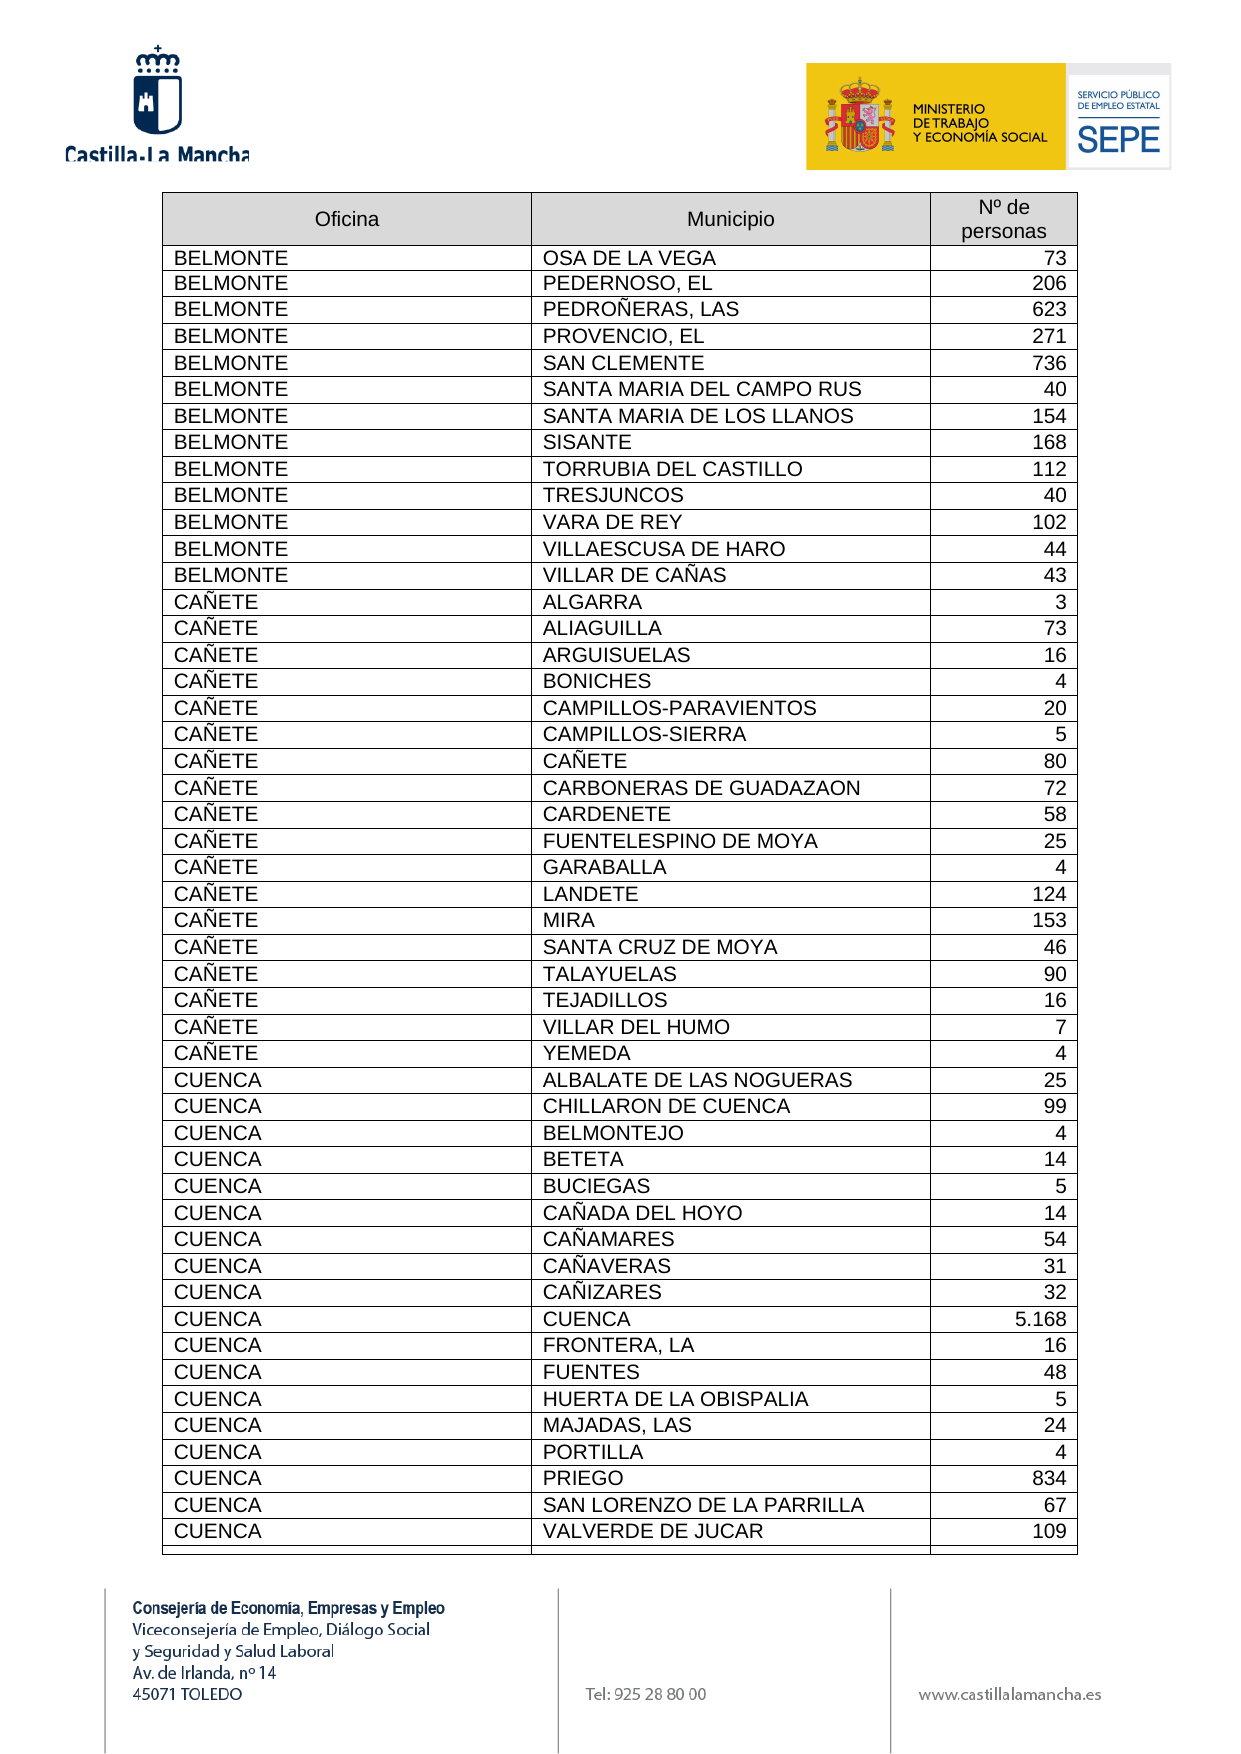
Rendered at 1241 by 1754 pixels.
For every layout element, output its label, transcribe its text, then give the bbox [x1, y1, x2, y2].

table_cell 99 [931, 1094, 1077, 1120]
table_cell 20 [931, 696, 1077, 721]
table_cell FUENTES [532, 1360, 930, 1385]
table_cell ARGUISUELAS [532, 643, 930, 668]
table_cell CHILLARON DE CUENCA [532, 1094, 930, 1120]
table_cell 40 [931, 377, 1077, 402]
table_cell 46 [931, 935, 1077, 960]
table_cell 623 [931, 297, 1077, 323]
table_cell BELMONTEJO [532, 1121, 930, 1146]
table_cell VILLAR DEL HUMO [532, 1015, 930, 1040]
table_header Municipio [532, 193, 930, 245]
table_cell CUENCA [163, 1466, 531, 1492]
table_cell FRONTERA, LA [532, 1333, 930, 1359]
table_cell CAÑETE [163, 908, 531, 934]
table_cell CAÑAMARES [532, 1227, 930, 1252]
table_cell 5 [931, 1386, 1077, 1412]
table_cell CAÑETE [163, 961, 531, 987]
table_cell CAÑETE [163, 855, 531, 881]
table_cell SAN CLEMENTE [532, 350, 930, 376]
table_cell CAÑETE [163, 988, 531, 1013]
table_cell CUENCA [163, 1413, 531, 1438]
table_cell VARA DE REY [532, 510, 930, 535]
table_cell VALVERDE DE JUCAR [532, 1519, 930, 1545]
table_cell 834 [931, 1466, 1077, 1492]
table_cell VILLAR DE CAÑAS [532, 563, 930, 588]
table_cell CAÑETE [163, 643, 531, 668]
picture [50, 1560, 1212, 1754]
table_cell 14 [931, 1200, 1077, 1226]
table_cell OSA DE LA VEGA [532, 246, 930, 270]
table_cell 109 [931, 1519, 1077, 1545]
table_cell 7 [931, 1015, 1077, 1040]
table_cell 168 [931, 430, 1077, 456]
table_cell PROVENCIO, EL [532, 324, 930, 349]
table_cell BELMONTE [163, 350, 531, 376]
table_cell 40 [931, 483, 1077, 509]
table_cell TRESJUNCOS [532, 483, 930, 509]
table_cell 80 [931, 749, 1077, 774]
table_cell 3 [931, 590, 1077, 615]
table_cell CUENCA [163, 1493, 531, 1518]
table_cell SANTA MARIA DE LOS LLANOS [532, 404, 930, 429]
table_cell CAMPILLOS-PARAVIENTOS [532, 696, 930, 721]
table_cell 102 [931, 510, 1077, 535]
table_cell 736 [931, 350, 1077, 376]
table_cell CAÑETE [163, 696, 531, 721]
table_cell 72 [931, 775, 1077, 801]
table_cell CUENCA [163, 1386, 531, 1412]
table_cell 25 [931, 1068, 1077, 1093]
table_cell CAÑETE [532, 749, 930, 774]
table_cell 44 [931, 536, 1077, 562]
table_header Nº de personas [931, 193, 1077, 245]
table_cell CUENCA [163, 1254, 531, 1279]
table_cell CUENCA [163, 1068, 531, 1093]
table_cell CAÑAVERAS [532, 1254, 930, 1279]
table_cell 4 [931, 1121, 1077, 1146]
table_cell 54 [931, 1227, 1077, 1252]
table_cell CAÑETE [163, 722, 531, 748]
table_cell BELMONTE [163, 430, 531, 456]
table_cell 24 [931, 1413, 1077, 1438]
table_cell 112 [931, 457, 1077, 482]
table_cell FUENTELESPINO DE MOYA [532, 829, 930, 854]
table_cell CAÑETE [163, 882, 531, 907]
table_cell 48 [931, 1360, 1077, 1385]
table_cell ALBALATE DE LAS NOGUERAS [532, 1068, 930, 1093]
table_cell CAÑETE [163, 935, 531, 960]
table_cell CAÑETE [163, 802, 531, 827]
table_cell ALGARRA [532, 590, 930, 615]
table_cell GARABALLA [532, 855, 930, 881]
table_cell CUENCA [163, 1519, 531, 1545]
table_cell 43 [931, 563, 1077, 588]
table_cell CAÑETE [163, 775, 531, 801]
table_cell CUENCA [163, 1094, 531, 1120]
table_cell CUENCA [163, 1227, 531, 1252]
table_cell 271 [931, 324, 1077, 349]
table_cell CAÑETE [163, 669, 531, 695]
table_cell CAÑETE [163, 829, 531, 854]
table_cell 25 [931, 829, 1077, 854]
table_cell 4 [931, 855, 1077, 881]
table_cell BELMONTE [163, 377, 531, 402]
table_cell CUENCA [163, 1280, 531, 1306]
table_header Oficina [163, 193, 531, 245]
table_cell 5.168 [931, 1307, 1077, 1332]
table_cell CAÑADA DEL HOYO [532, 1200, 930, 1226]
table_cell 16 [931, 988, 1077, 1013]
table_cell CAÑETE [163, 616, 531, 642]
table_cell CAÑETE [163, 590, 531, 615]
picture [64, 44, 249, 160]
table_cell CARBONERAS DE GUADAZAON [532, 775, 930, 801]
table_cell BELMONTE [163, 404, 531, 429]
table_cell CUENCA [163, 1121, 531, 1146]
table_cell CAÑETE [163, 1015, 531, 1040]
table_cell CUENCA [163, 1360, 531, 1385]
table_cell 4 [931, 1041, 1077, 1067]
table_cell 90 [931, 961, 1077, 987]
table_cell CUENCA [163, 1307, 531, 1332]
table_cell PEDERNOSO, EL [532, 271, 930, 296]
table_cell 5 [931, 1174, 1077, 1199]
table_cell BONICHES [532, 669, 930, 695]
table_cell MIRA [532, 908, 930, 934]
table_cell 16 [931, 643, 1077, 668]
table_cell BELMONTE [163, 246, 531, 270]
table_cell CUENCA [163, 1200, 531, 1226]
table_cell 31 [931, 1254, 1077, 1279]
table_cell BETETA [532, 1147, 930, 1173]
table_cell 154 [931, 404, 1077, 429]
table_cell CARDENETE [532, 802, 930, 827]
table_cell BELMONTE [163, 297, 531, 323]
table_cell CUENCA [163, 1174, 531, 1199]
table_cell CAMPILLOS-SIERRA [532, 722, 930, 748]
table_cell SANTA CRUZ DE MOYA [532, 935, 930, 960]
table_cell 32 [931, 1280, 1077, 1306]
table_cell BELMONTE [163, 457, 531, 482]
table_cell SANTA MARIA DEL CAMPO RUS [532, 377, 930, 402]
table_cell 124 [931, 882, 1077, 907]
table_cell HUERTA DE LA OBISPALIA [532, 1386, 930, 1412]
table_cell 73 [931, 246, 1077, 270]
table_cell ALIAGUILLA [532, 616, 930, 642]
table_cell VILLAESCUSA DE HARO [532, 536, 930, 562]
table_cell CAÑETE [163, 1041, 531, 1067]
table_cell BELMONTE [163, 563, 531, 588]
table_cell TALAYUELAS [532, 961, 930, 987]
table_cell PRIEGO [532, 1466, 930, 1492]
table_cell 4 [931, 669, 1077, 695]
table_cell 5 [931, 722, 1077, 748]
table_cell PORTILLA [532, 1440, 930, 1465]
table_cell TEJADILLOS [532, 988, 930, 1013]
table_cell 14 [931, 1147, 1077, 1173]
table_cell CAÑIZARES [532, 1280, 930, 1306]
table_cell 16 [931, 1333, 1077, 1359]
table_cell SAN LORENZO DE LA PARRILLA [532, 1493, 930, 1518]
table_cell CUENCA [163, 1440, 531, 1465]
table_cell 153 [931, 908, 1077, 934]
table_cell BELMONTE [163, 536, 531, 562]
table_cell 58 [931, 802, 1077, 827]
table_cell BELMONTE [163, 483, 531, 509]
table_cell 73 [931, 616, 1077, 642]
table_cell BELMONTE [163, 324, 531, 349]
table_cell BUCIEGAS [532, 1174, 930, 1199]
table_cell CAÑETE [163, 749, 531, 774]
table_cell CUENCA [532, 1307, 930, 1332]
table_cell LANDETE [532, 882, 930, 907]
table_cell MAJADAS, LAS [532, 1413, 930, 1438]
table_cell PEDROÑERAS, LAS [532, 297, 930, 323]
table_cell YEMEDA [532, 1041, 930, 1067]
table_cell CUENCA [163, 1147, 531, 1173]
table_cell SISANTE [532, 430, 930, 456]
table_cell 67 [931, 1493, 1077, 1518]
table_cell CUENCA [163, 1333, 531, 1359]
table_cell 4 [931, 1440, 1077, 1465]
table_cell 206 [931, 271, 1077, 296]
table_cell BELMONTE [163, 510, 531, 535]
table_cell BELMONTE [163, 271, 531, 296]
table_cell TORRUBIA DEL CASTILLO [532, 457, 930, 482]
